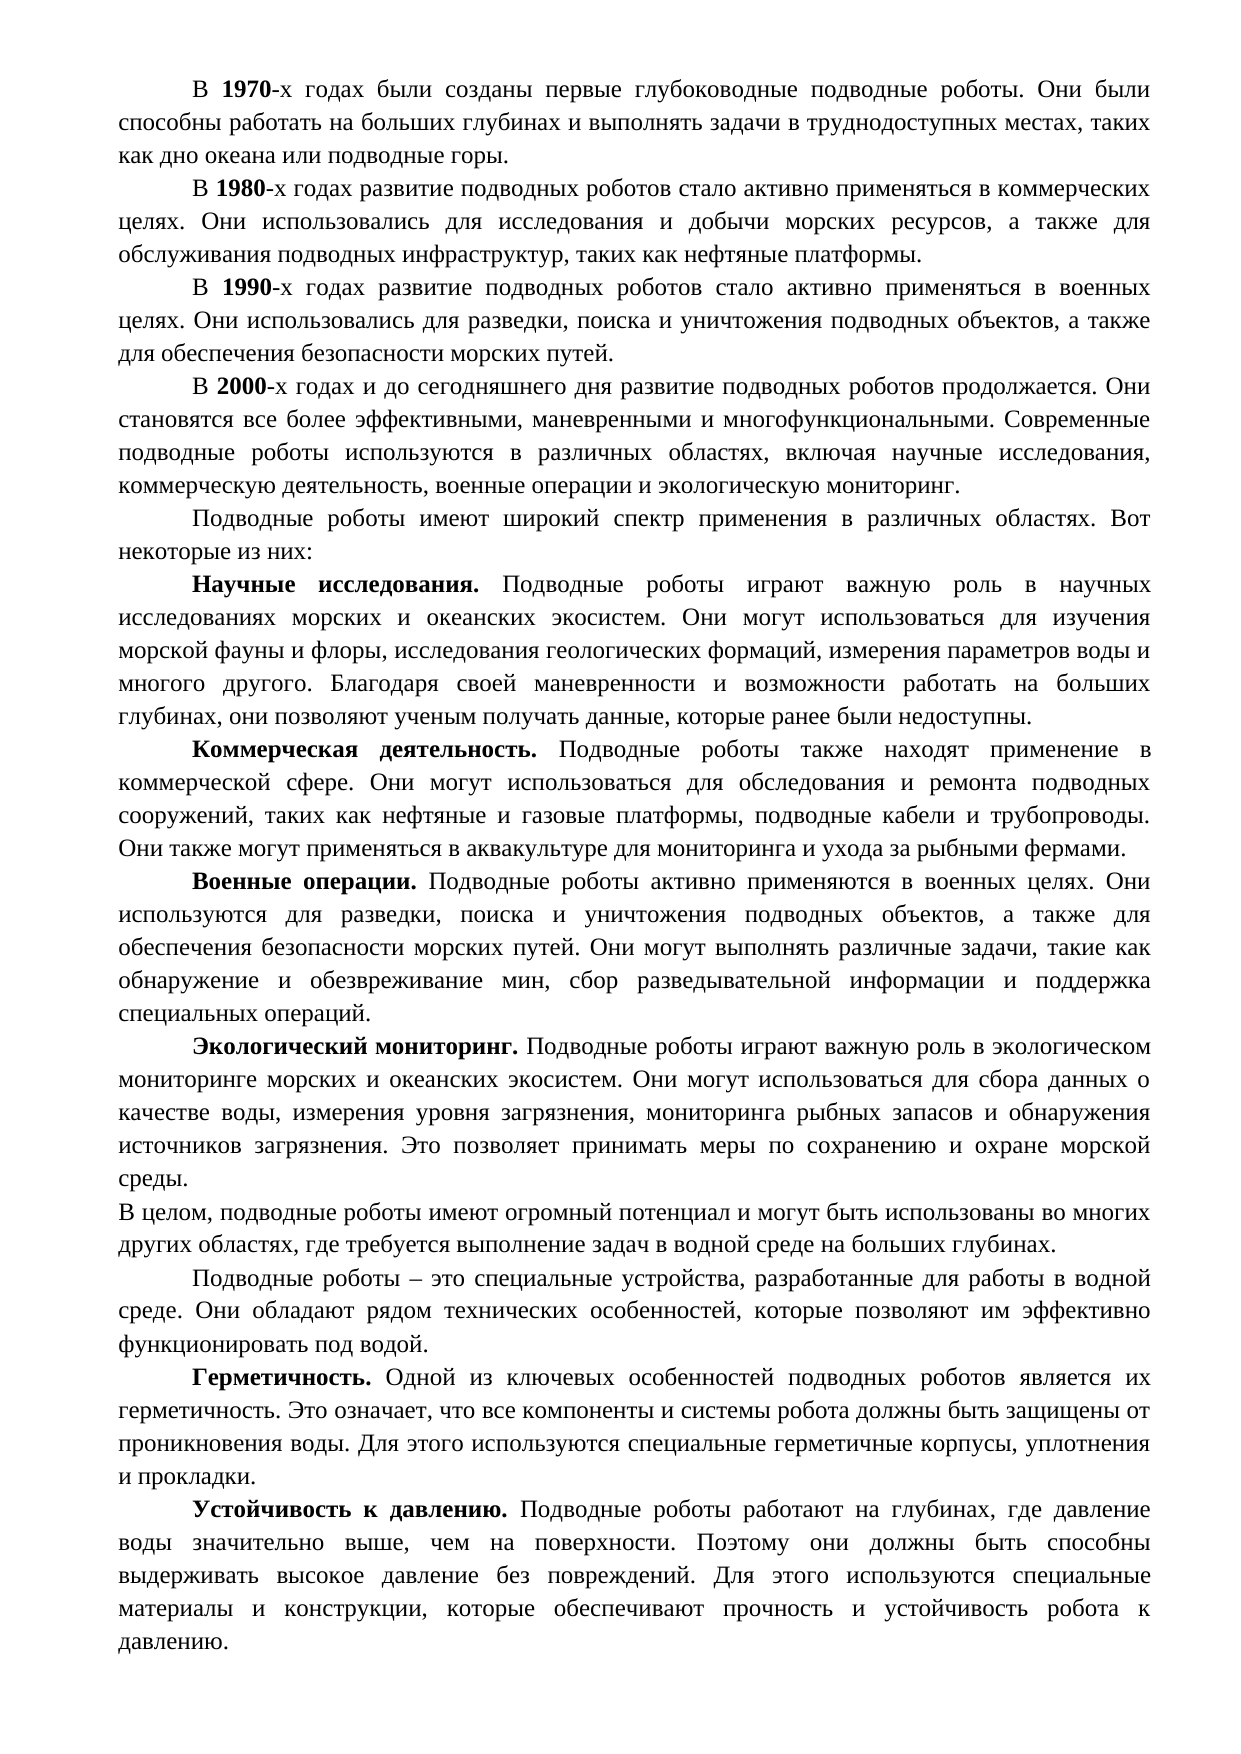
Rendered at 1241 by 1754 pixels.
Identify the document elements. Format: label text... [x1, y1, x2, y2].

text Экологический мониторинг. Подводные роботы играют важную роль в экологическом мониторинге морских и океанских экосистем. Они могут использоваться для сбора данных о качестве воды, измерения уровня загрязнения, мониторинга рыбных запасов и обнаружения источников загрязнения. Это позволяет принимать меры по сохранению и охране морской среды. [118, 1031, 1152, 1192]
text В 1970-х годах были созданы первые глубоководные подводные роботы. Они были способны работать на больших глубинах и выполнять задачи в труднодоступных местах, таких как дно океана или подводные горы. [118, 74, 1152, 169]
text Коммерческая деятельность. Подводные роботы также находят применение в коммерческой сфере. Они могут использоваться для обследования и ремонта подводных сооружений, таких как нефтяные и газовые платформы, подводные кабели и трубопроводы. Они также могут применяться в аквакультуре для мониторинга и ухода за рыбными фермами. [118, 734, 1152, 862]
text В 1990-х годах развитие подводных роботов стало активно применяться в военных целях. Они использовались для разведки, поиска и уничтожения подводных объектов, а также для обеспечения безопасности морских путей. [118, 272, 1152, 367]
text В целом, подводные роботы имеют огромный потенциал и могут быть использованы во многих других областях, где требуется выполнение задач в водной среде на больших глубинах. [118, 1197, 1152, 1258]
text Герметичность. Одной из ключевых особенностей подводных роботов является их герметичность. Это означает, что все компоненты и системы робота должны быть защищены от проникновения воды. Для этого используются специальные герметичные корпусы, уплотнения и прокладки. [118, 1362, 1152, 1489]
text Устойчивость к давлению. Подводные роботы работают на глубинах, где давление воды значительно выше, чем на поверхности. Поэтому они должны быть способны выдерживать высокое давление без повреждений. Для этого используются специальные материалы и конструкции, которые обеспечивают прочность и устойчивость робота к давлению. [118, 1494, 1152, 1654]
text В 1980-х годах развитие подводных роботов стало активно применяться в коммерческих целях. Они использовались для исследования и добычи морских ресурсов, а также для обслуживания подводных инфраструктур, таких как нефтяные платформы. [118, 173, 1152, 268]
text Подводные роботы имеют широкий спектр применения в различных областях. Вот некоторые из них: [118, 503, 1152, 565]
text В 2000-х годах и до сегодняшнего дня развитие подводных роботов продолжается. Они становятся все более эффективными, маневренными и многофункциональными. Современные подводные роботы используются в различных областях, включая научные исследования, коммерческую деятельность, военные операции и экологическую мониторинг. [118, 371, 1152, 499]
text Подводные роботы – это специальные устройства, разработанные для работы в водной среде. Они обладают рядом технических особенностей, которые позволяют им эффективно функционировать под водой. [118, 1263, 1152, 1357]
text Военные операции. Подводные роботы активно применяются в военных целях. Они используются для разведки, поиска и уничтожения подводных объектов, а также для обеспечения безопасности морских путей. Они могут выполнять различные задачи, такие как обнаружение и обезвреживание мин, сбор разведывательной информации и поддержка специальных операций. [118, 866, 1152, 1027]
text Научные исследования. Подводные роботы играют важную роль в научных исследованиях морских и океанских экосистем. Они могут использоваться для изучения морской фауны и флоры, исследования геологических формаций, измерения параметров воды и многого другого. Благодаря своей маневренности и возможности работать на больших глубинах, они позволяют ученым получать данные, которые ранее были недоступны. [118, 569, 1152, 730]
